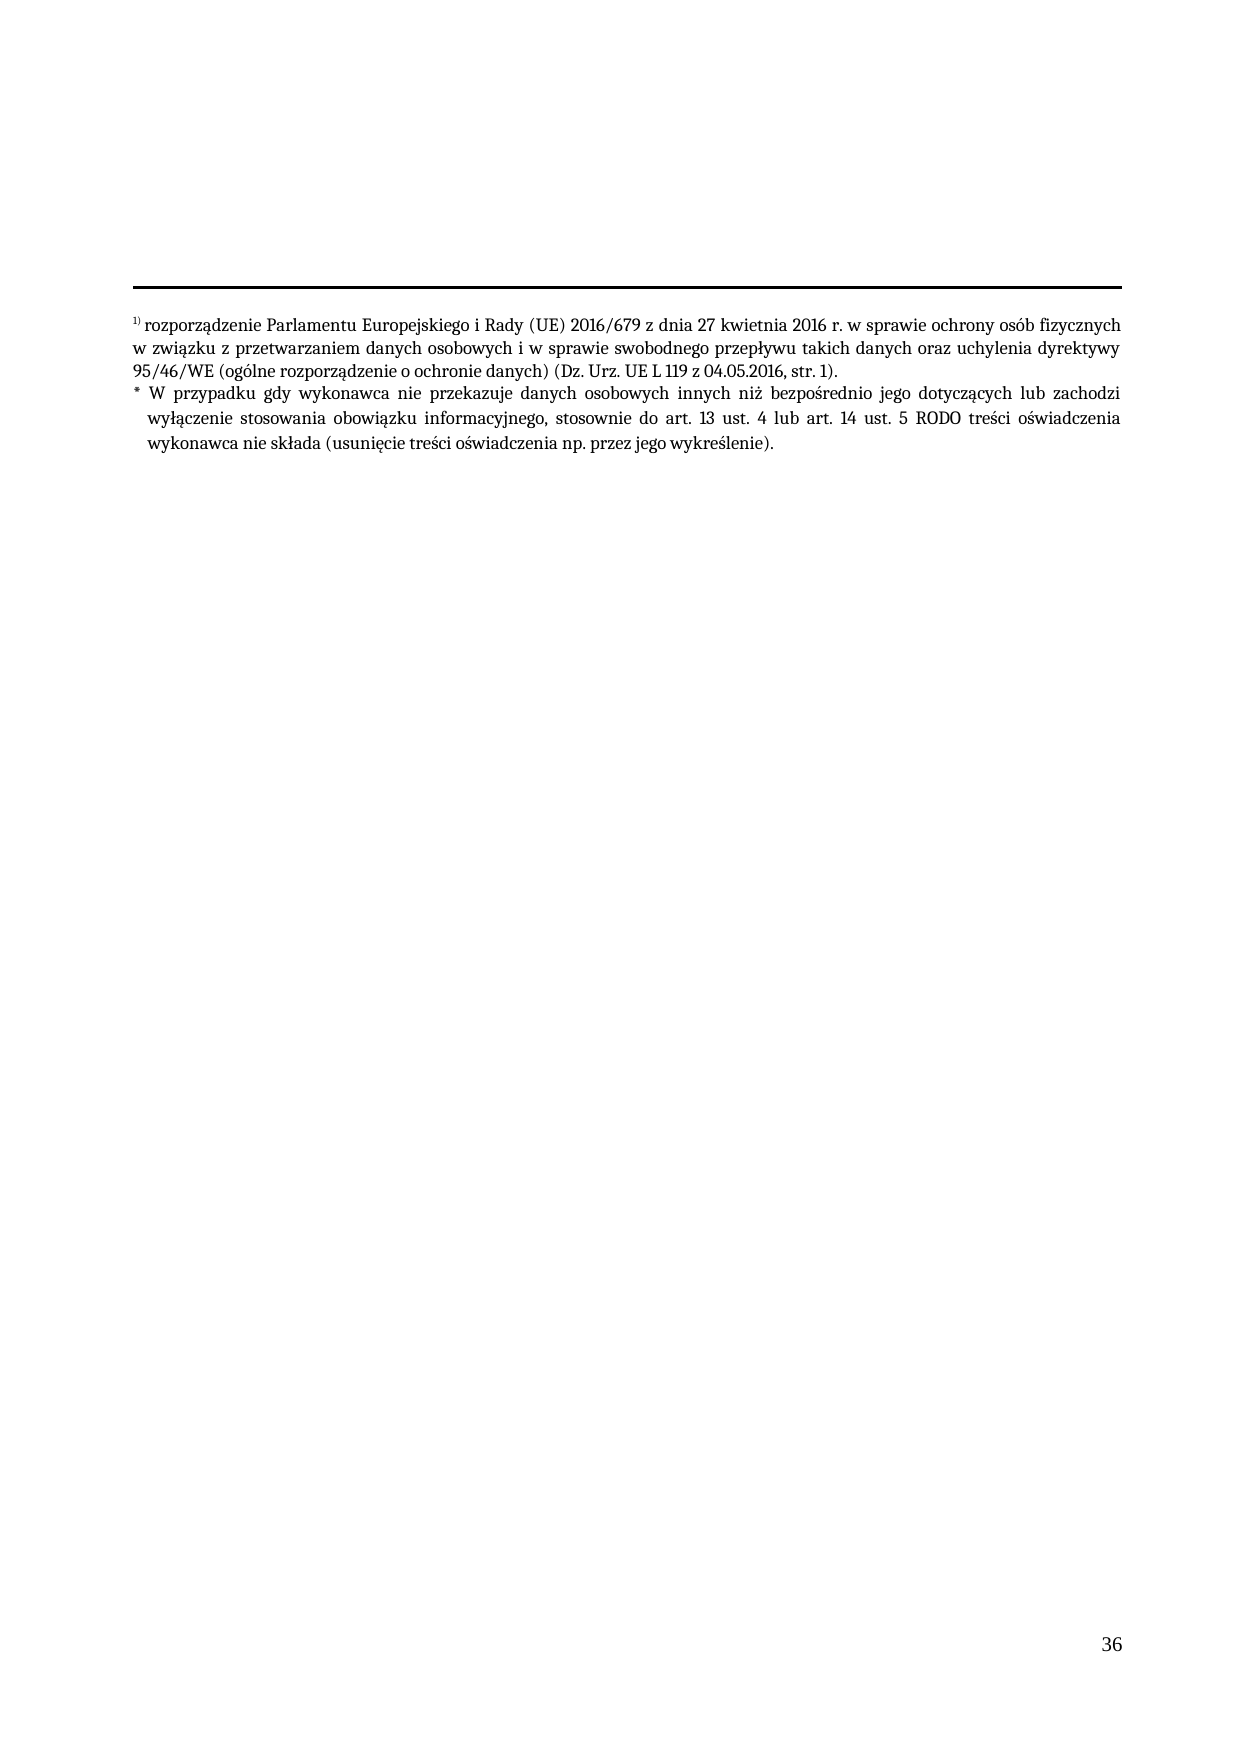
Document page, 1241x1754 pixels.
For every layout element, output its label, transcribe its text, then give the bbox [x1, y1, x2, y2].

text * W przypadku gdy wykonawca nie przekazuje danych osobowych innych niż bezpośrednio jego dotyczących lub zachodzi wyłączenie stosowania obowiązku informacyjnego, stosownie do art. 13 ust. 4 lub art. 14 ust. 5 RODO treści oświadczenia wykonawca nie składa (usunięcie treści oświadczenia np. przez jego wykreślenie). [133, 383, 1122, 454]
text 1) rozporządzenie Parlamentu Europejskiego i Rady (UE) 2016/679 z dnia 27 kwietnia 2016 r. w sprawie ochrony osób fizycznych w związku z przetwarzaniem danych osobowych i w sprawie swobodnego przepływu takich danych oraz uchylenia dyrektywy 95/46/WE (ogólne rozporządzenie o ochronie danych) (Dz. Urz. UE L 119 z 04.05.2016, str. 1). [133, 314, 1122, 382]
